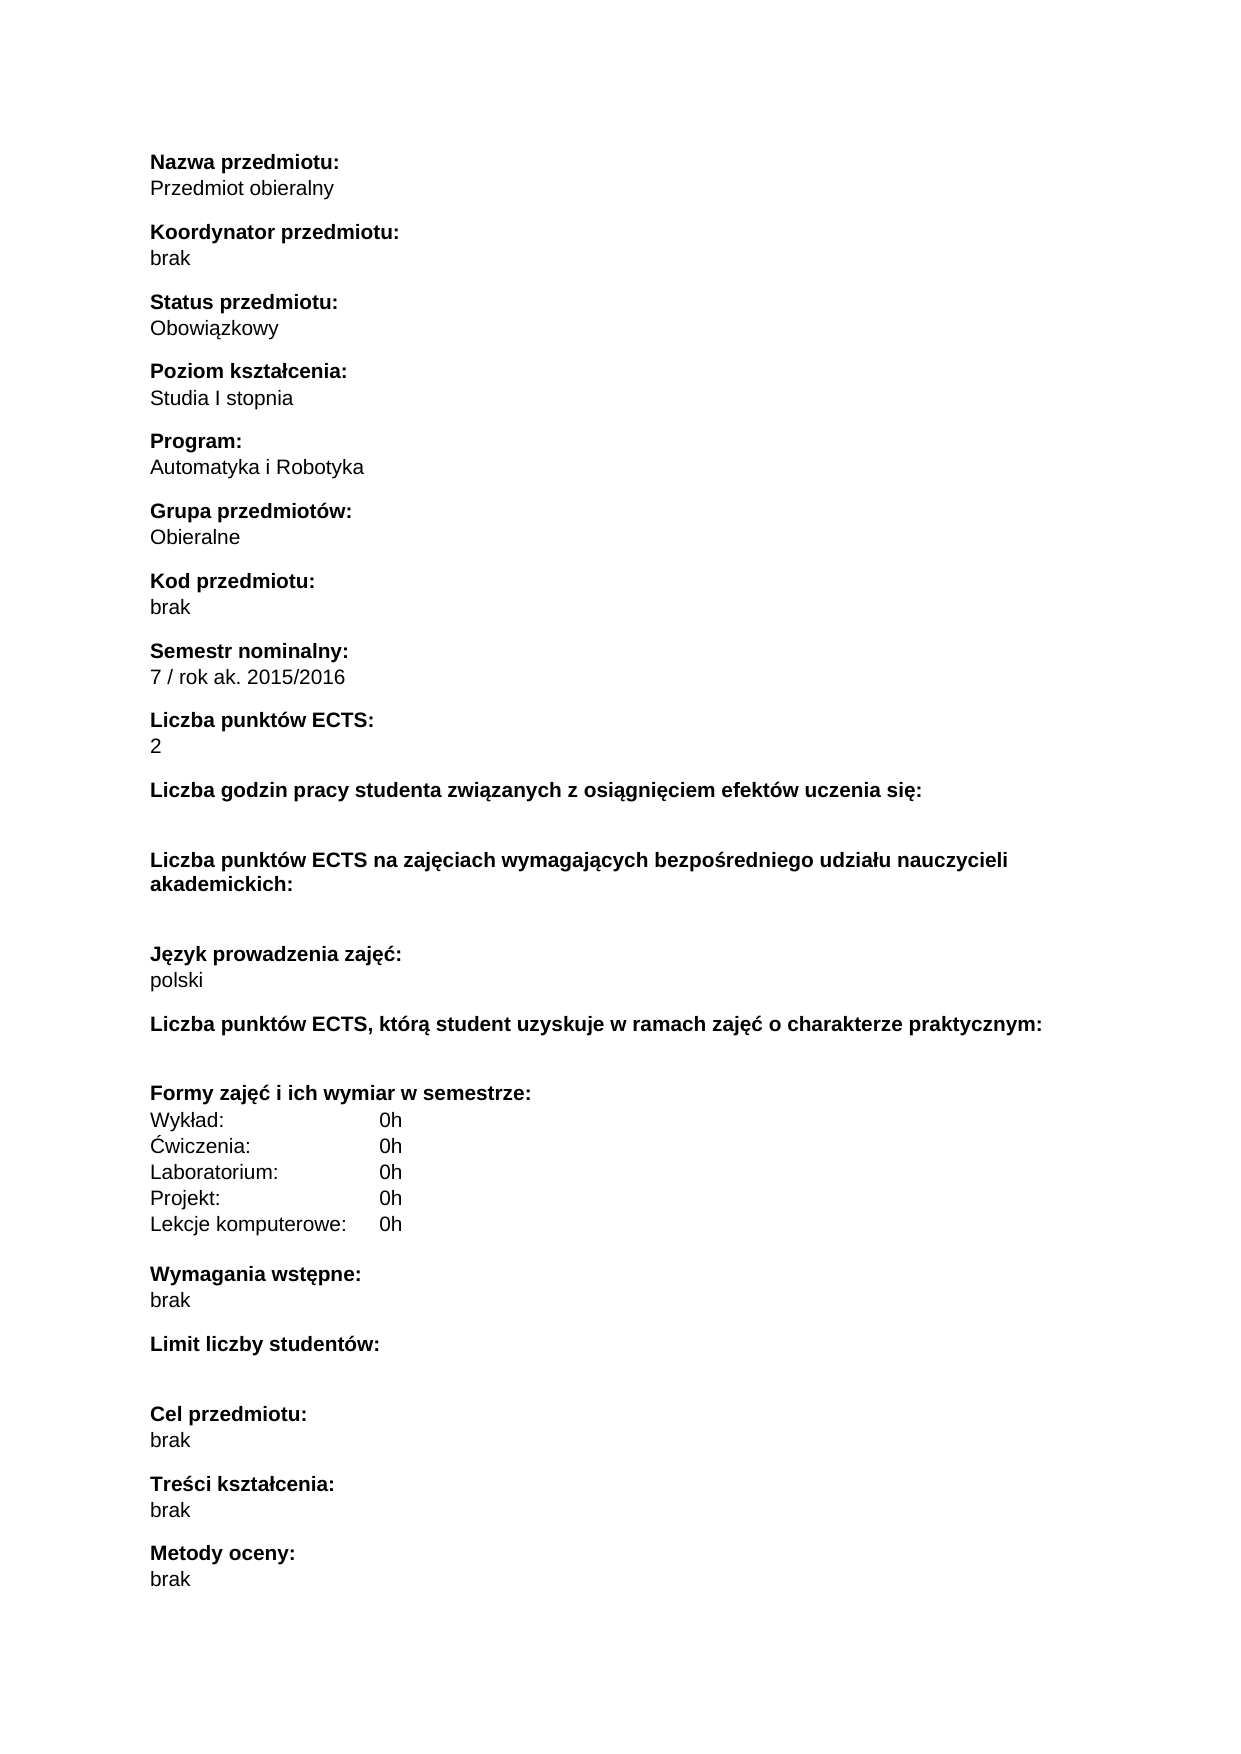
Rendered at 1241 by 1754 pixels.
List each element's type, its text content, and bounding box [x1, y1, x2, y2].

text brak [150, 1428, 1090, 1452]
text Limit liczby studentów: [150, 1332, 1090, 1356]
text 2 [150, 734, 1090, 758]
text Metody oceny: [150, 1541, 1090, 1565]
text Liczba punktów ECTS, którą student uzyskuje w ramach zajęć o charakterze praktycznym: [150, 1011, 1090, 1035]
text Obowiązkowy [150, 316, 1090, 339]
text Poziom kształcenia: [150, 359, 1090, 383]
text Liczba punktów ECTS na zajęciach wymagających bezpośredniego udziału nauczycieli akademickich: [150, 848, 1090, 896]
table_cell Ćwiczenia: [140, 1134, 367, 1158]
table_cell 0h [369, 1132, 597, 1158]
text 7 / rok ak. 2015/2016 [150, 664, 1090, 688]
text polski [150, 968, 1090, 992]
text Program: [150, 429, 1090, 453]
text Kod przedmiotu: [150, 569, 1090, 593]
text Semestr nominalny: [150, 638, 1090, 662]
table_cell 0h [369, 1184, 597, 1210]
text Obieralne [150, 525, 1090, 549]
text Liczba punktów ECTS: [150, 708, 1090, 732]
text Wymagania wstępne: [150, 1262, 1090, 1286]
text Liczba godzin pracy studenta związanych z osiągnięciem efektów uczenia się: [150, 778, 1090, 802]
table_cell 0h [369, 1158, 597, 1184]
table_header 0h [369, 1108, 597, 1132]
text Automatyka i Robotyka [150, 455, 1090, 479]
text Status przedmiotu: [150, 289, 1090, 313]
text Formy zajęć i ich wymiar w semestrze: [150, 1081, 1090, 1105]
text Cel przedmiotu: [150, 1402, 1090, 1426]
text Język prowadzenia zajęć: [150, 942, 1090, 966]
table_header Wykład: [140, 1108, 367, 1132]
text brak [150, 1567, 1090, 1591]
text Koordynator przedmiotu: [150, 220, 1090, 244]
text Nazwa przedmiotu: [150, 150, 1090, 174]
text brak [150, 1288, 1090, 1312]
text brak [150, 246, 1090, 270]
text Studia I stopnia [150, 385, 1090, 409]
text brak [150, 595, 1090, 619]
text Przedmiot obieralny [150, 176, 1090, 200]
text Grupa przedmiotów: [150, 499, 1090, 523]
table_cell Lekcje komputerowe: [140, 1212, 367, 1236]
table_cell 0h [369, 1210, 597, 1236]
table_cell Projekt: [140, 1186, 367, 1210]
text Treści kształcenia: [150, 1471, 1090, 1495]
table_cell Laboratorium: [140, 1160, 367, 1184]
text brak [150, 1497, 1090, 1521]
